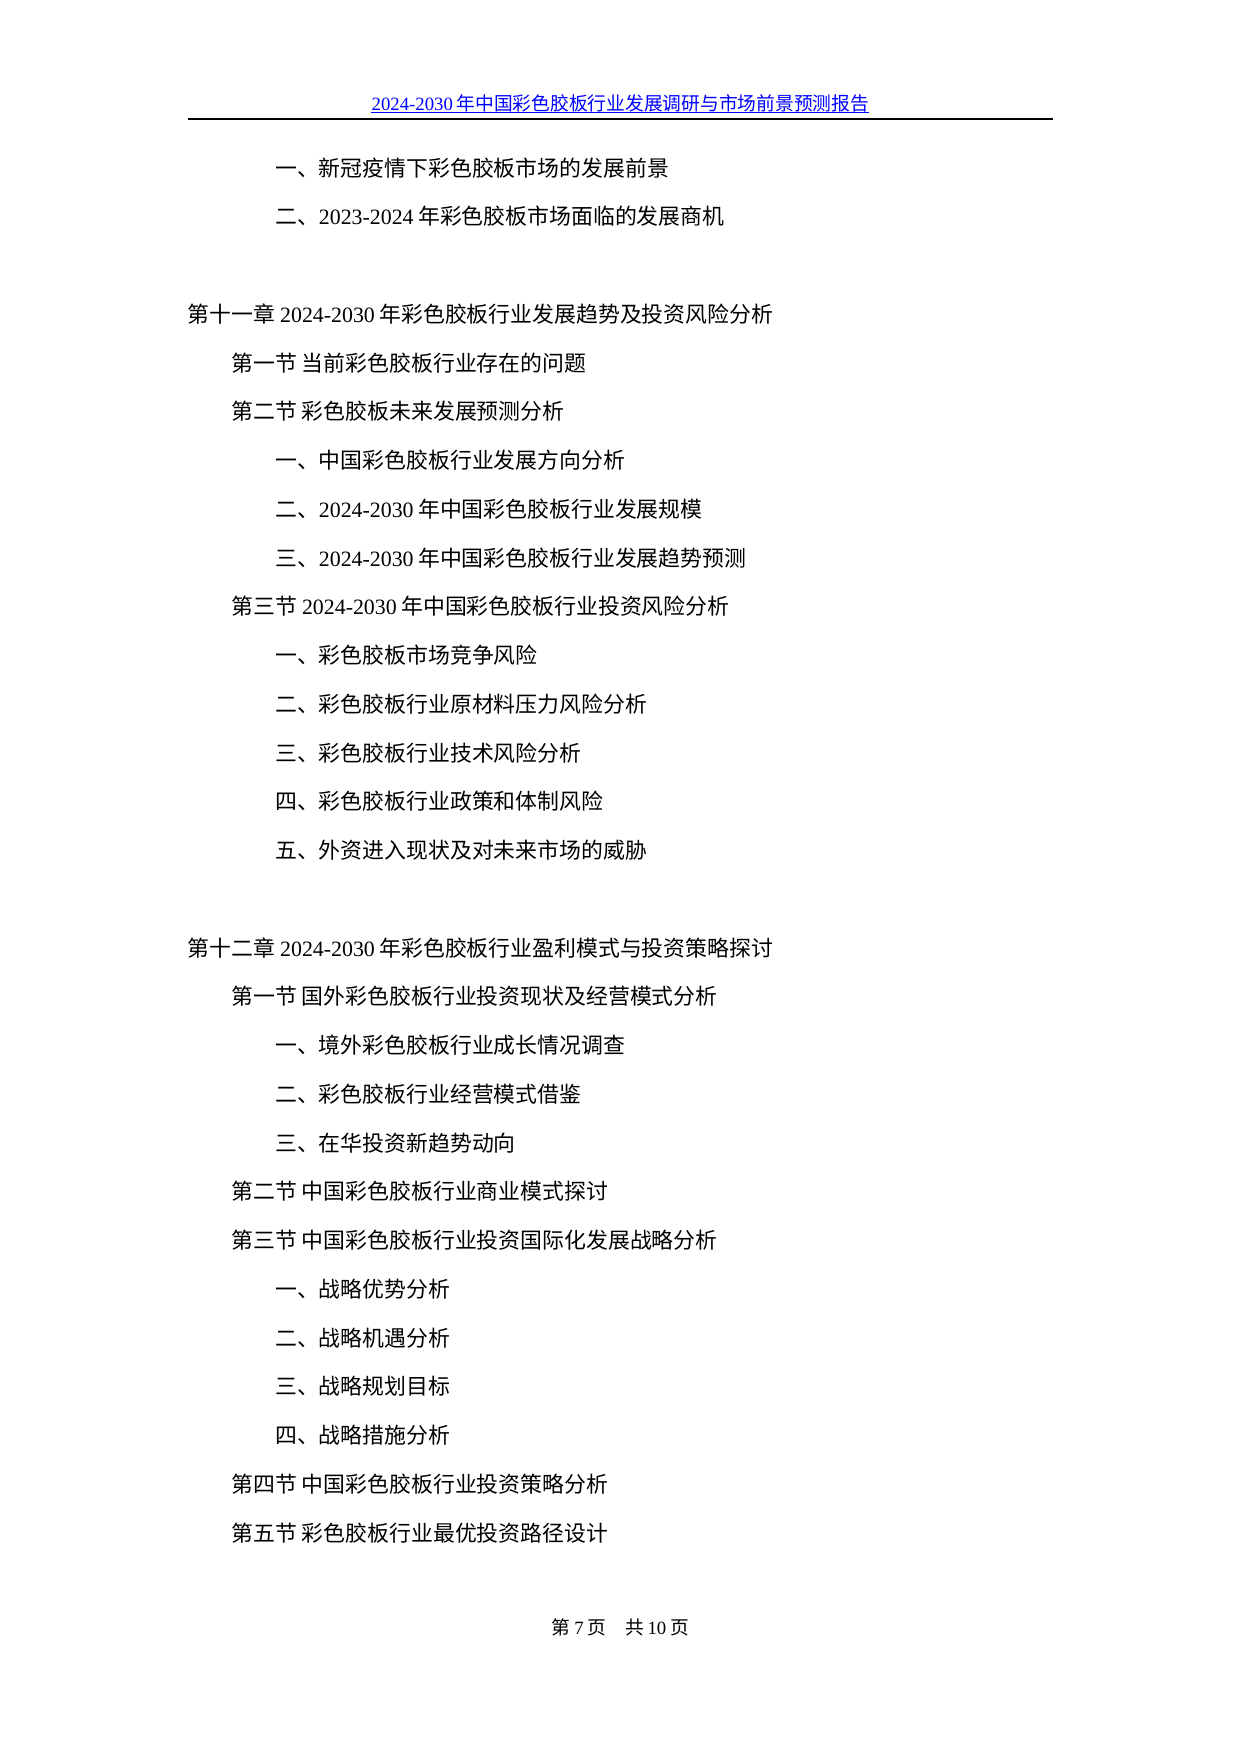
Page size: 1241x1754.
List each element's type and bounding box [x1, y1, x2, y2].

text [187, 150, 1053, 1548]
